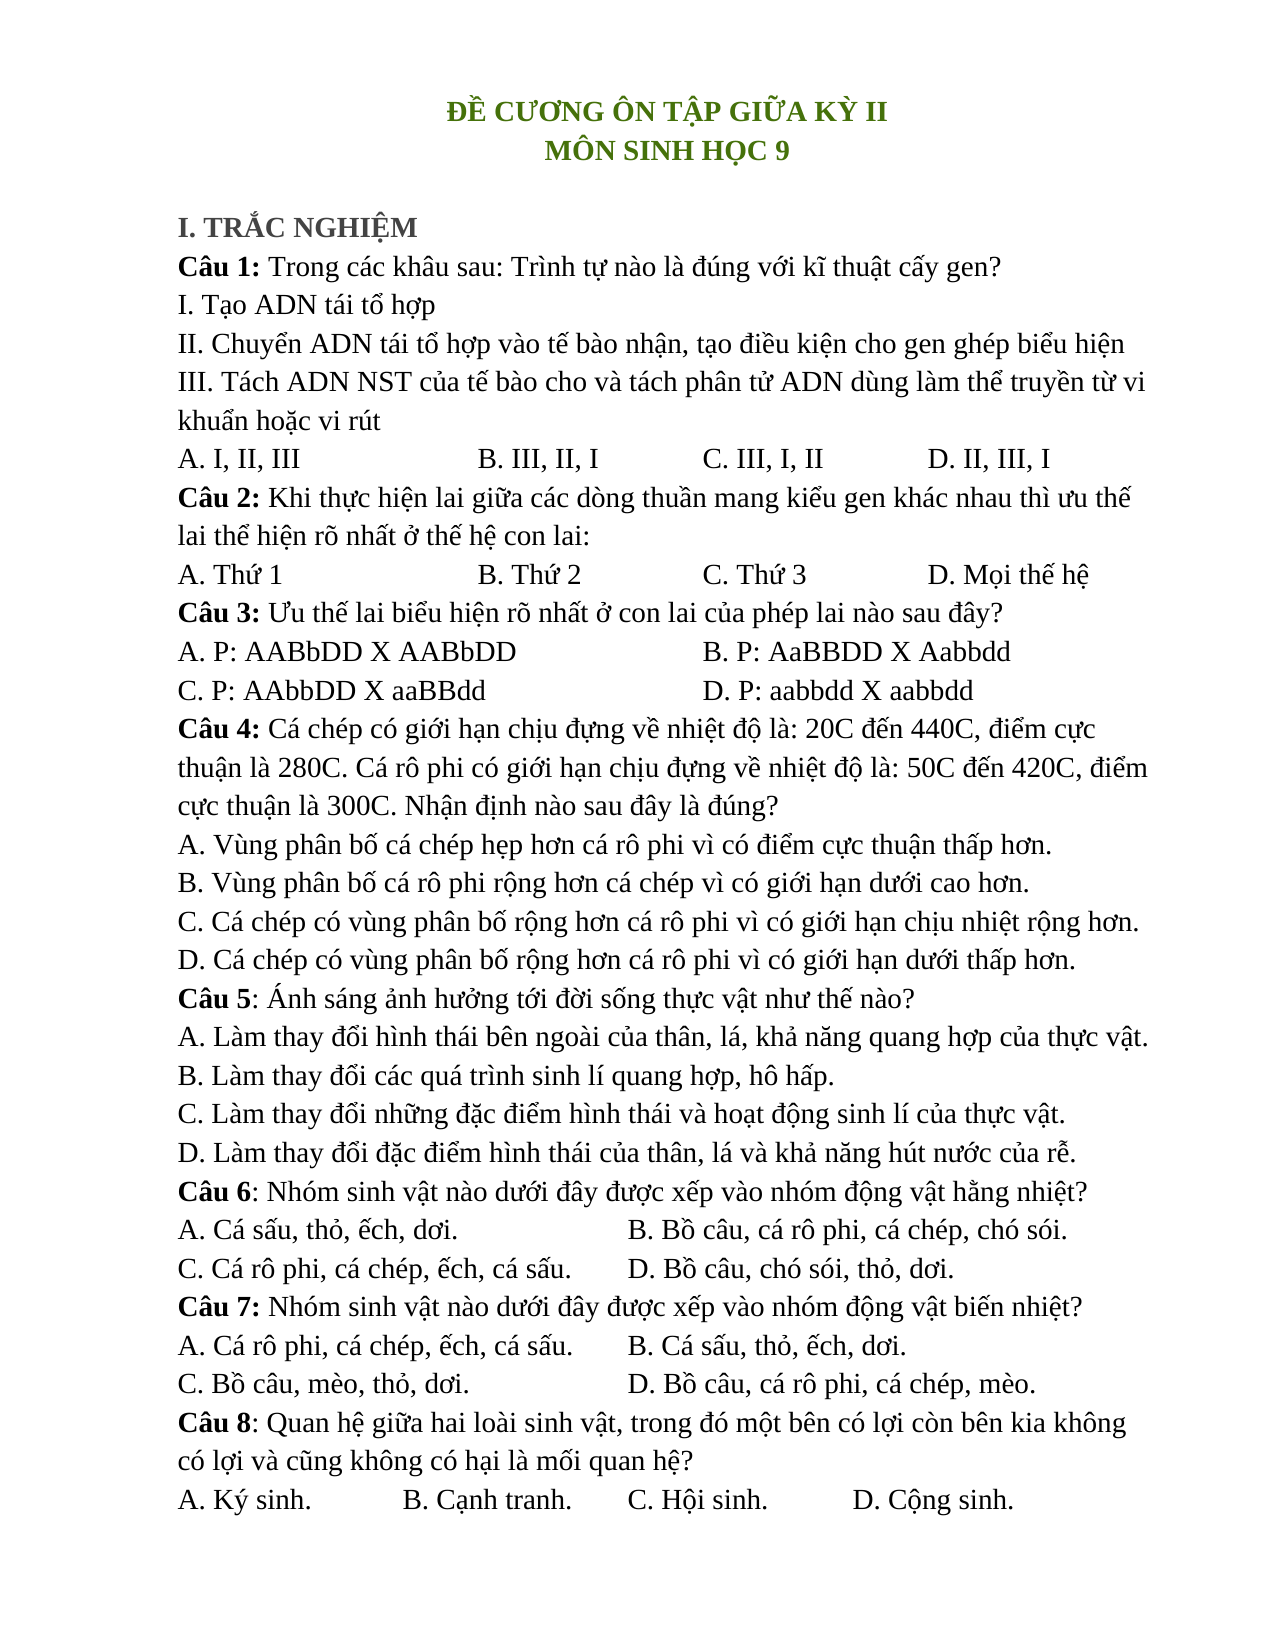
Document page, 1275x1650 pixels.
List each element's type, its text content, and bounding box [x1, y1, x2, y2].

text Câu 1: Trong các khâu sau: Trình tự nào là đúng với kĩ thuật cấy gen? [177, 249, 1157, 282]
text A. Cá sấu, thỏ, ếch, dơi. B. Bồ câu, cá rô phi, cá chép, chó sói. C. Cá rô phi, cá chép, ếch, cá sấu. D. Bồ câu, chó sói, thỏ, dơi. [177, 1212, 1157, 1284]
text A. Làm thay đổi hình thái bên ngoài của thân, lá, khả năng quang hợp của thực vật. B. Làm thay đổi các quá trình sinh lí quang hợp, hô hấp. C. Làm thay đổi những đặc điểm hình thái và hoạt động sinh lí của thực vật. D. Làm thay đổi đặc điểm hình thái của thân, lá và khả năng hút nước của rễ. [177, 1019, 1157, 1169]
text A. Thứ 1 B. Thứ 2 C. Thứ 3 D. Mọi thế hệ [177, 557, 1157, 591]
text III. Tách ADN NST của tế bào cho và tách phân tử ADN dùng làm thể truyền từ vi khuẩn hoặc vi rút [177, 364, 1157, 436]
text A. I, II, III B. III, II, I C. III, I, II D. II, III, I [177, 441, 1157, 475]
text A. P: AABbDD X AABbDD B. P: AaBBDD X Aabbdd C. P: AAbbDD X aaBBdd D. P: aabbdd X aabbdd [177, 634, 1157, 706]
text A. Vùng phân bố cá chép hẹp hơn cá rô phi vì có điểm cực thuận thấp hơn. B. Vùng phân bố cá rô phi rộng hơn cá chép vì có giới hạn dưới cao hơn. C. Cá chép có vùng phân bố rộng hơn cá rô phi vì có giới hạn chịu nhiệt rộng hơn. D. Cá chép có vùng phân bố rộng hơn cá rô phi vì có giới hạn dưới thấp hơn. [177, 827, 1157, 976]
text II. Chuyển ADN tái tổ hợp vào tế bào nhận, tạo điều kiện cho gen ghép biểu hiện [177, 326, 1157, 359]
text A. Ký sinh. B. Cạnh tranh. C. Hội sinh. D. Cộng sinh. [177, 1482, 1157, 1516]
text Câu 6: Nhóm sinh vật nào dưới đây được xếp vào nhóm động vật hằng nhiệt? [177, 1174, 1157, 1207]
text Câu 4: Cá chép có giới hạn chịu đựng về nhiệt độ là: 20C đến 440C, điểm cực thuận là 280C. Cá rô phi có giới hạn chịu đựng về nhiệt độ là: 50C đến 420C, điểm cực thuận là 300C. Nhận định nào sau đây là đúng? [177, 711, 1157, 822]
text MÔN SINH HỌC 9 [177, 133, 1157, 167]
text Câu 2: Khi thực hiện lai giữa các dòng thuần mang kiểu gen khác nhau thì ưu thế lai thể hiện rõ nhất ở thế hệ con lai: [177, 480, 1157, 552]
text I. TRẮC NGHIỆM [177, 210, 1157, 244]
text Câu 8: Quan hệ giữa hai loài sinh vật, trong đó một bên có lợi còn bên kia không có lợi và cũng không có hại là mối quan hệ? [177, 1405, 1157, 1477]
text Câu 3: Ưu thế lai biểu hiện rõ nhất ở con lai của phép lai nào sau đây? [177, 596, 1157, 629]
text ĐỀ CƯƠNG ÔN TẬP GIỮA KỲ II [177, 94, 1157, 128]
text Câu 5: Ánh sáng ảnh hưởng tới đời sống thực vật như thế nào? [177, 981, 1157, 1014]
text Câu 7: Nhóm sinh vật nào dưới đây được xếp vào nhóm động vật biến nhiệt? [177, 1289, 1157, 1323]
text A. Cá rô phi, cá chép, ếch, cá sấu. B. Cá sấu, thỏ, ếch, dơi. C. Bồ câu, mèo, thỏ, dơi. D. Bồ câu, cá rô phi, cá chép, mèo. [177, 1328, 1157, 1400]
text I. Tạo ADN tái tổ hợp [177, 287, 1157, 321]
